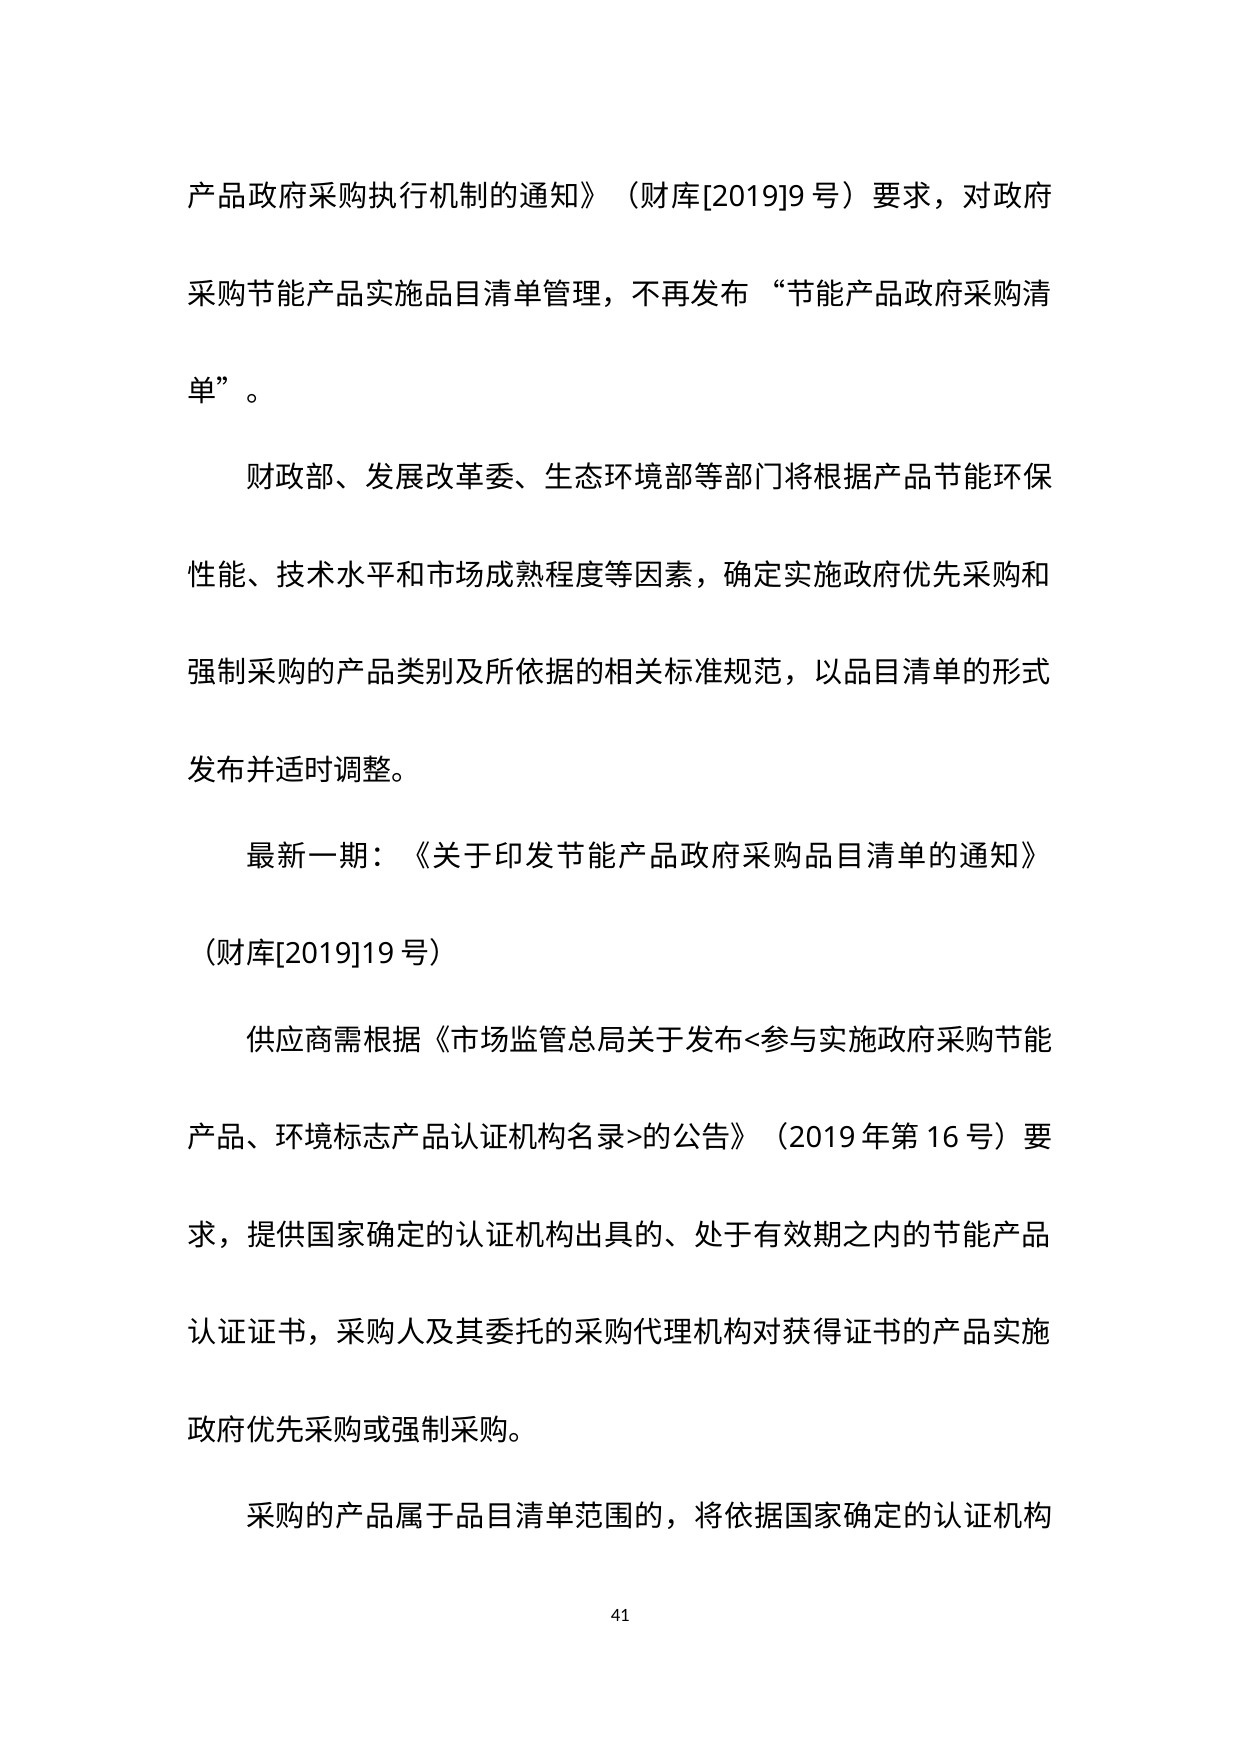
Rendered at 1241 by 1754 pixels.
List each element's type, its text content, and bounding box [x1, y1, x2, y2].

text 财政部、发展改革委、生态环境部等部门将根据产品节能环保性能、技术水平和市场成熟程度等因素，确定实施政府优先采购和强制采购的产品类别及所依据的相关标准规范，以品目清单的形式发布并适时调整。 [187, 443, 1053, 800]
text 最新一期：《关于印发节能产品政府采购品目清单的通知》（财库[2019]19号） [187, 821, 1053, 984]
text 供应商需根据《市场监管总局关于发布<参与实施政府采购节能产品、环境标志产品认证机构名录>的公告》（2019年第16号）要求，提供国家确定的认证机构出具的、处于有效期之内的节能产品认证证书，采购人及其委托的采购代理机构对获得证书的产品实施政府优先采购或强制采购。 [187, 1005, 1053, 1460]
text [187, 162, 1053, 422]
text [187, 1481, 1053, 1546]
